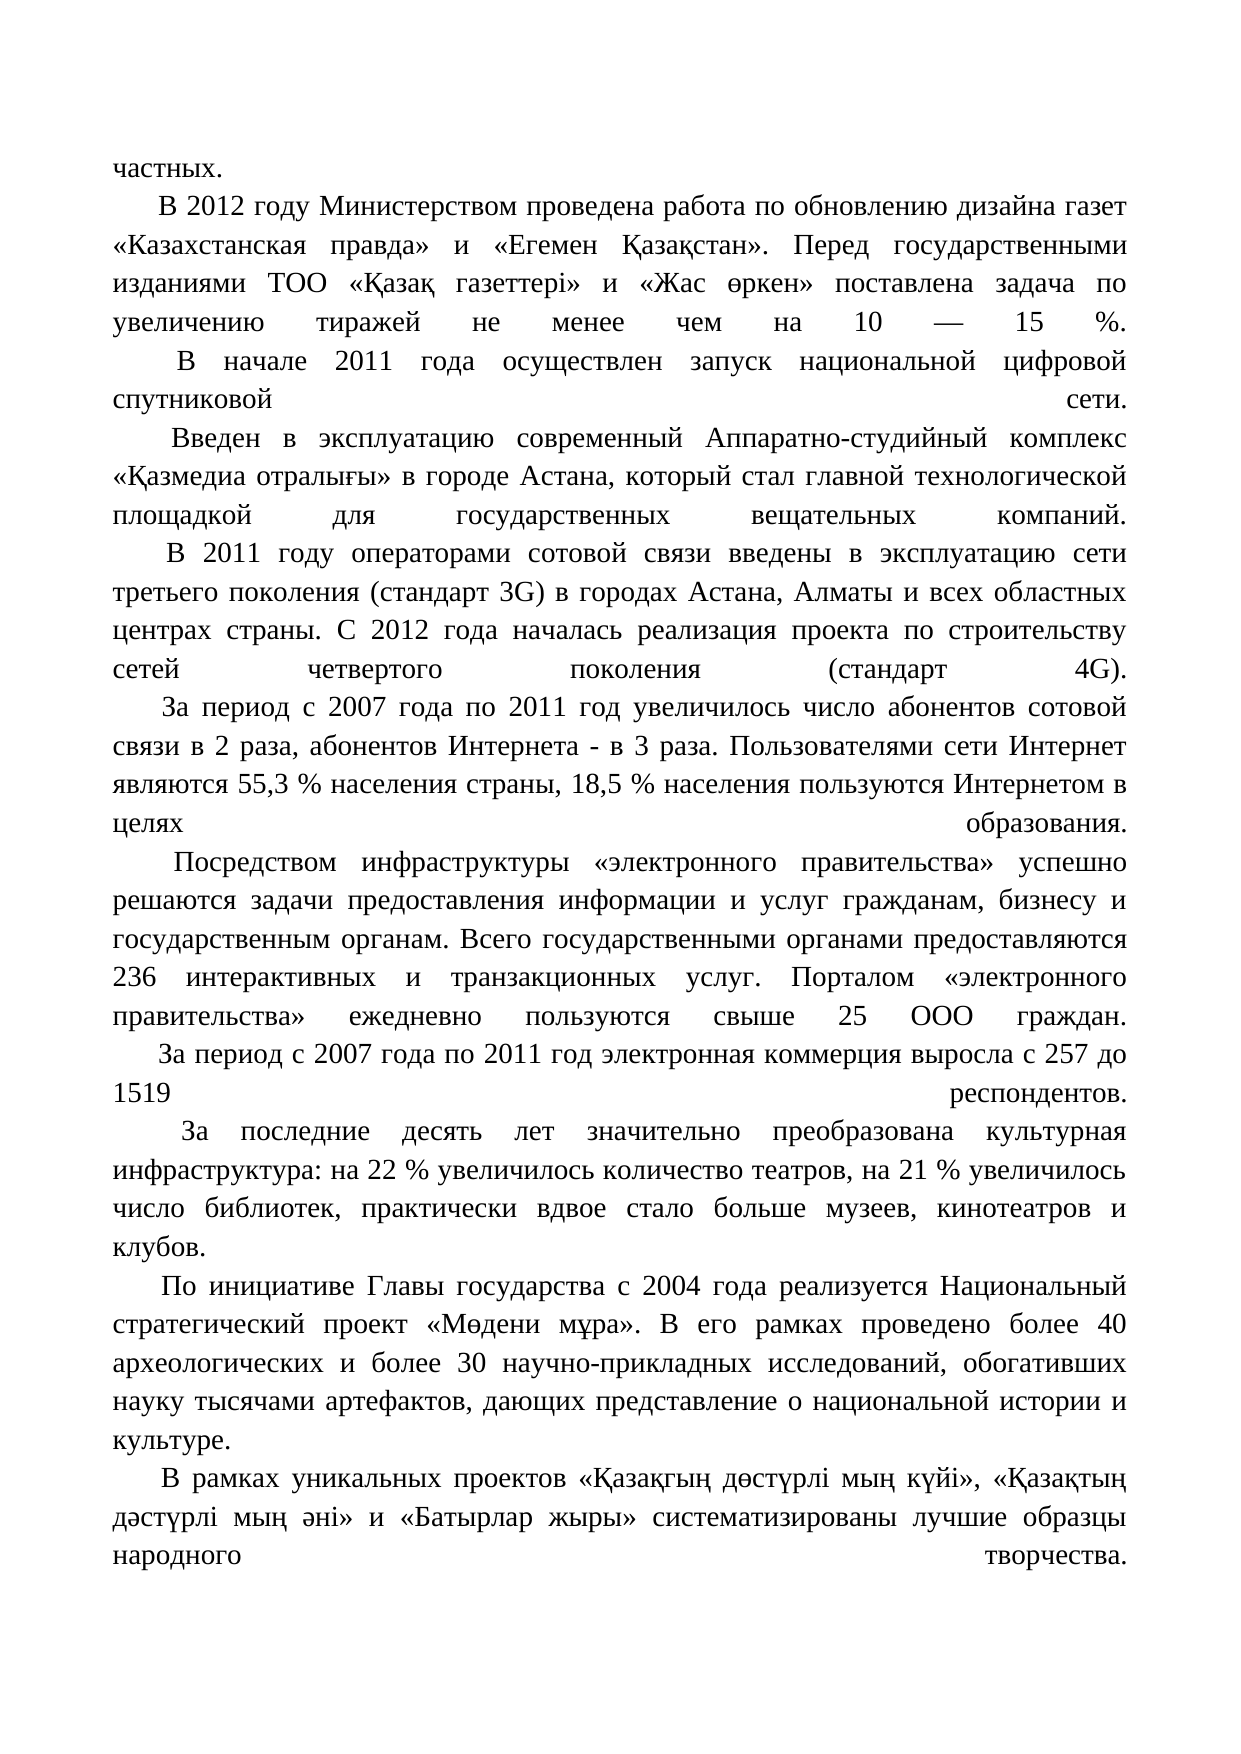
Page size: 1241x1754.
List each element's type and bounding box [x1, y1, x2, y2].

text [112, 150, 1128, 1571]
